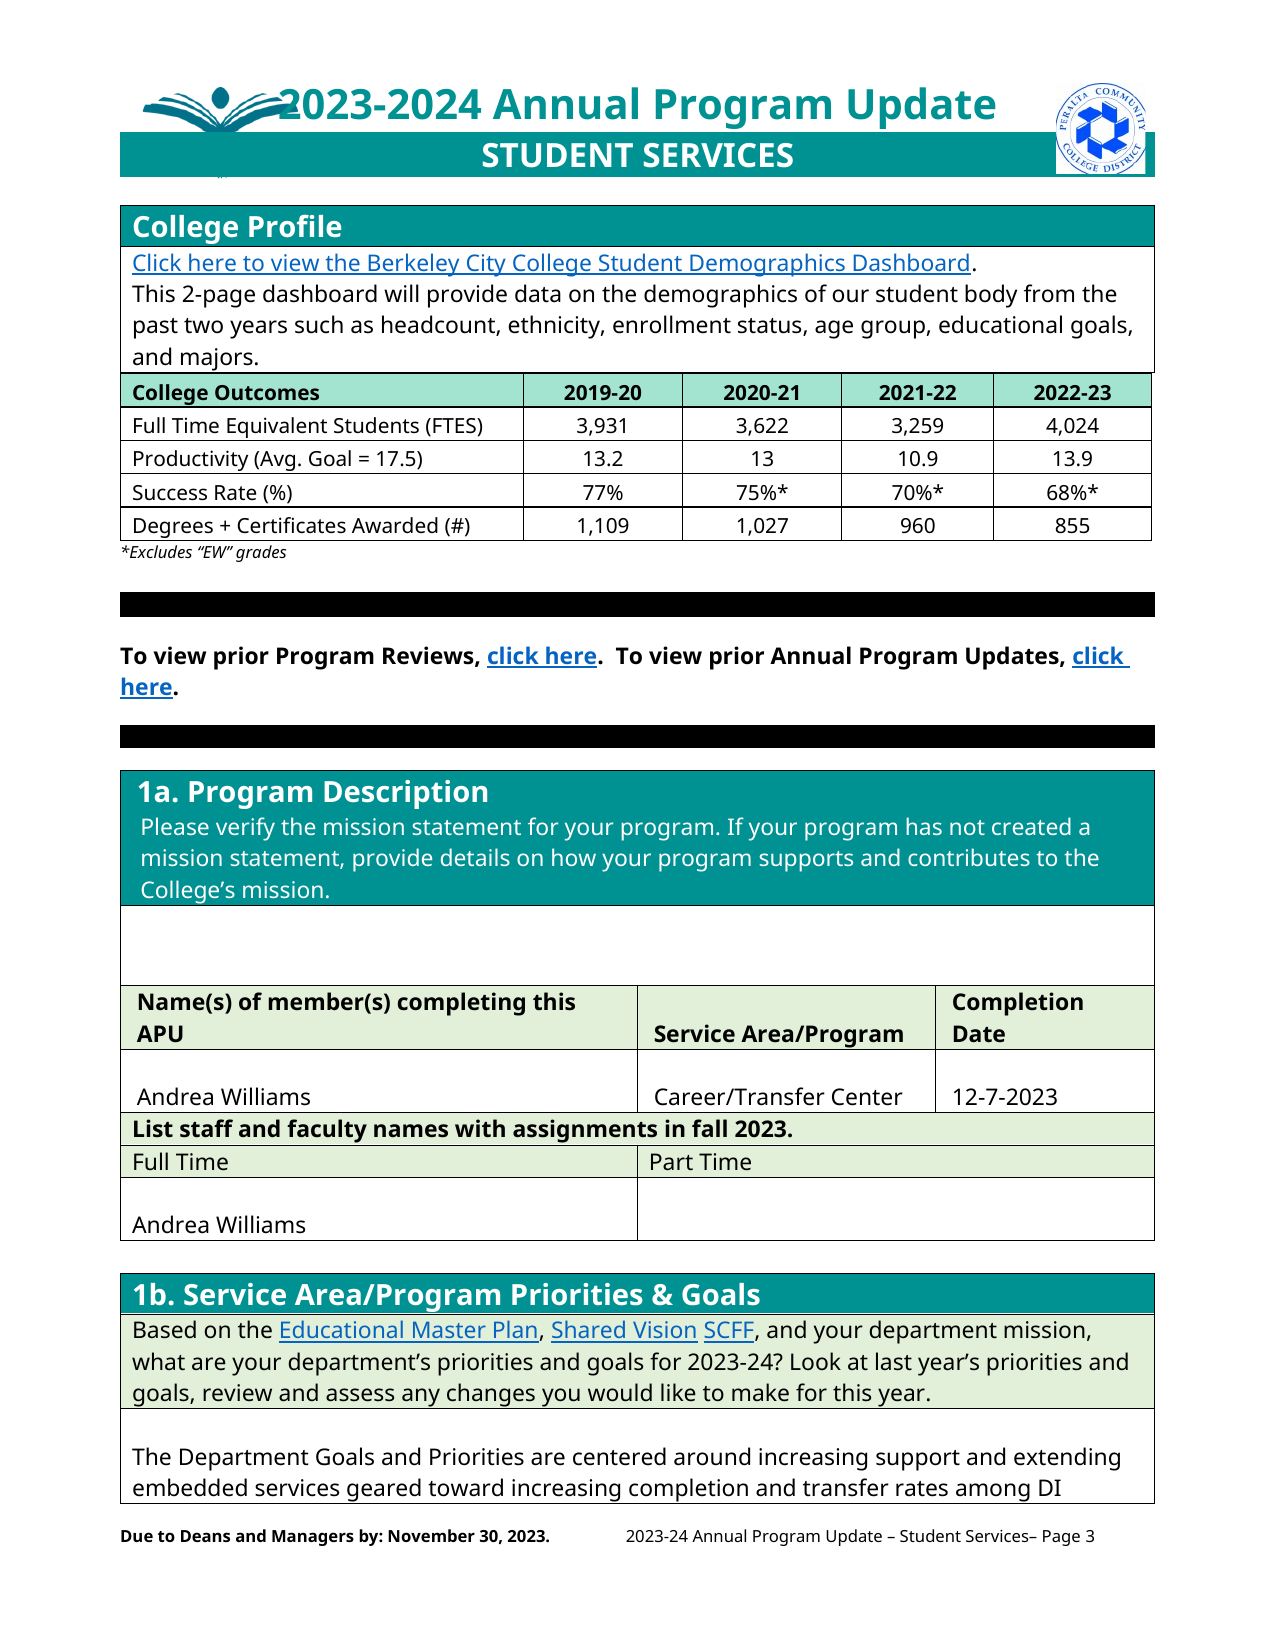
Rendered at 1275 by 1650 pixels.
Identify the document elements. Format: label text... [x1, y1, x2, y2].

table_cell 10.9 [842, 441, 993, 473]
table_cell 4,024 [994, 408, 1151, 440]
table_cell Completion Date [936, 986, 1154, 1049]
picture [309, 94, 317, 114]
table_cell 75%* [683, 474, 841, 506]
table_cell Andrea Williams [121, 1178, 637, 1240]
table_header College Profile [121, 206, 1154, 246]
table_cell 3,622 [683, 408, 841, 440]
table_cell 77% [524, 474, 682, 506]
table_cell 68%* [994, 474, 1151, 506]
table_header 2022-23 [994, 374, 1151, 406]
table_cell 13.2 [524, 441, 682, 473]
table_cell Andrea Williams [121, 1050, 637, 1112]
picture [1056, 83, 1146, 174]
text To view prior Program Reviews, click here. To view prior Annual Program Updates, click here. [120, 640, 1155, 702]
table_cell Service Area/Program [638, 986, 935, 1049]
table_cell Productivity (Avg. Goal = 17.5) [121, 441, 523, 473]
table_cell 3,259 [842, 408, 993, 440]
table_cell Based on the Educational Master Plan, Shared Vision SCFF, and your department mission, what are your department’s priorities and goals for 2023-24? Look at last year’s priorities and goals, review and assess any changes you would like to make for this year. [121, 1315, 1154, 1408]
table_header 1a. Program Description Please verify the mission statement for your program. If your program has not created a mission statement, provide details on how your program supports and contributes to the College’s mission. [121, 771, 1154, 905]
table_cell 13.9 [994, 441, 1151, 473]
table_header 2021-22 [842, 374, 993, 406]
table_cell Name(s) of member(s) completing this APU [121, 986, 637, 1049]
table_cell 13 [683, 441, 841, 473]
table_header 1b. Service Area/Program Priorities & Goals [121, 1274, 1154, 1313]
table_header 2019-20 [524, 374, 682, 406]
table_cell 855 [994, 508, 1151, 540]
table_cell Full Time Equivalent Students (FTES) [121, 408, 523, 440]
table_header College Outcomes [121, 374, 523, 406]
table_cell Click here to view the Berkeley City College Student Demographics Dashboard. This 2-page dashboard will provide data on the demographics of our student body from the past two years such as headcount, ethnicity, enrollment status, age group, educational goals, and majors. [121, 247, 1154, 372]
table_cell 12-7-2023 [936, 1050, 1154, 1112]
table_cell Success Rate (%) [121, 474, 523, 506]
table_cell 3,931 [524, 408, 682, 440]
table_cell Full Time [121, 1146, 637, 1177]
table_cell [638, 1178, 1154, 1240]
table_cell 960 [842, 508, 993, 540]
table_cell Career/Transfer Center [638, 1050, 935, 1112]
table_cell [121, 906, 1154, 985]
table_cell List staff and faculty names with assignments in fall 2023. [121, 1113, 1154, 1144]
text *Excludes “EW” grades [120, 541, 1155, 563]
table_cell 70%* [842, 474, 993, 506]
table_cell 1,027 [683, 508, 841, 540]
table_cell 1,109 [524, 508, 682, 540]
picture [122, 177, 319, 182]
table_cell Degrees + Certificates Awarded (#) [121, 508, 523, 540]
table_header 2020-21 [683, 374, 841, 406]
picture [122, 87, 319, 132]
table_header [121, 593, 1154, 616]
table_cell Part Time [638, 1146, 1154, 1177]
